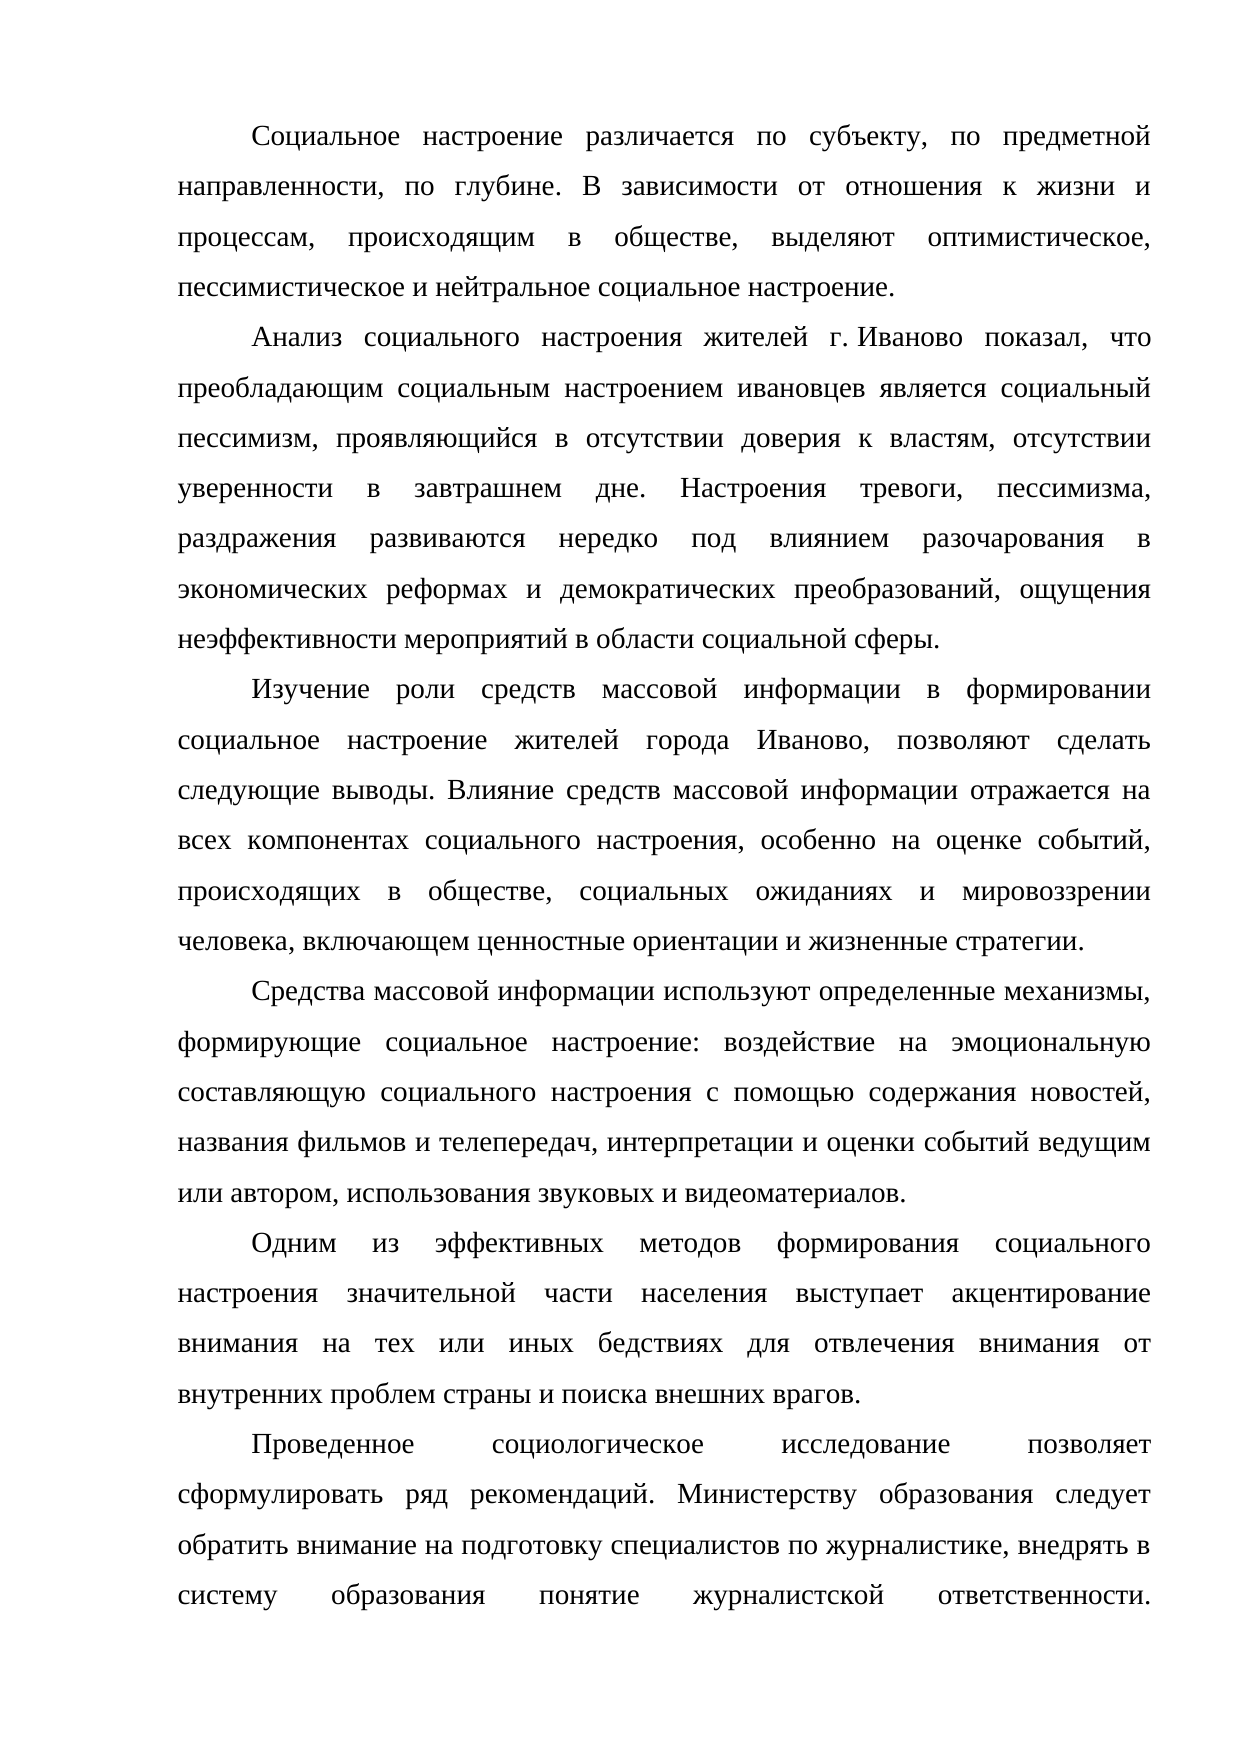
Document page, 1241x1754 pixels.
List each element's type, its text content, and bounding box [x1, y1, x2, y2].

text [177, 1426, 1152, 1611]
text Изучение роли средств массовой информации в формировании социальное настроение жителей города Иваново, позволяют сделать следующие выводы. Влияние средств массовой информации отражается на всех компонентах социального настроения, особенно на оценке событий, происходящих в обществе, социальных ожиданиях и мировоззрении человека, включающем ценностные ориентации и жизненные стратегии. [177, 672, 1152, 957]
text Анализ социального настроения жителей г. Иваново показал, что преобладающим социальным настроением ивановцев является социальный пессимизм, проявляющийся в отсутствии доверия к властям, отсутствии уверенности в завтрашнем дне. Настроения тревоги, пессимизма, раздражения развиваются нередко под влиянием разочарования в экономических реформах и демократических преобразований, ощущения неэффективности мероприятий в области социальной сферы. [177, 319, 1152, 655]
text Одним из эффективных методов формирования социального настроения значительной части населения выступает акцентирование внимания на тех или иных бедствиях для отвлечения внимания от внутренних проблем страны и поиска внешних врагов. [177, 1225, 1152, 1409]
text Социальное настроение различается по субъекту, по предметной направленности, по глубине. В зависимости от отношения к жизни и процессам, происходящим в обществе, выделяют оптимистическое, пессимистическое и нейтральное социальное настроение. [177, 118, 1152, 303]
text Средства массовой информации используют определенные механизмы, формирующие социальное настроение: воздействие на эмоциональную составляющую социального настроения с помощью содержания новостей, названия фильмов и телепередач, интерпретации и оценки событий ведущим или автором, использования звуковых и видеоматериалов. [177, 973, 1152, 1208]
